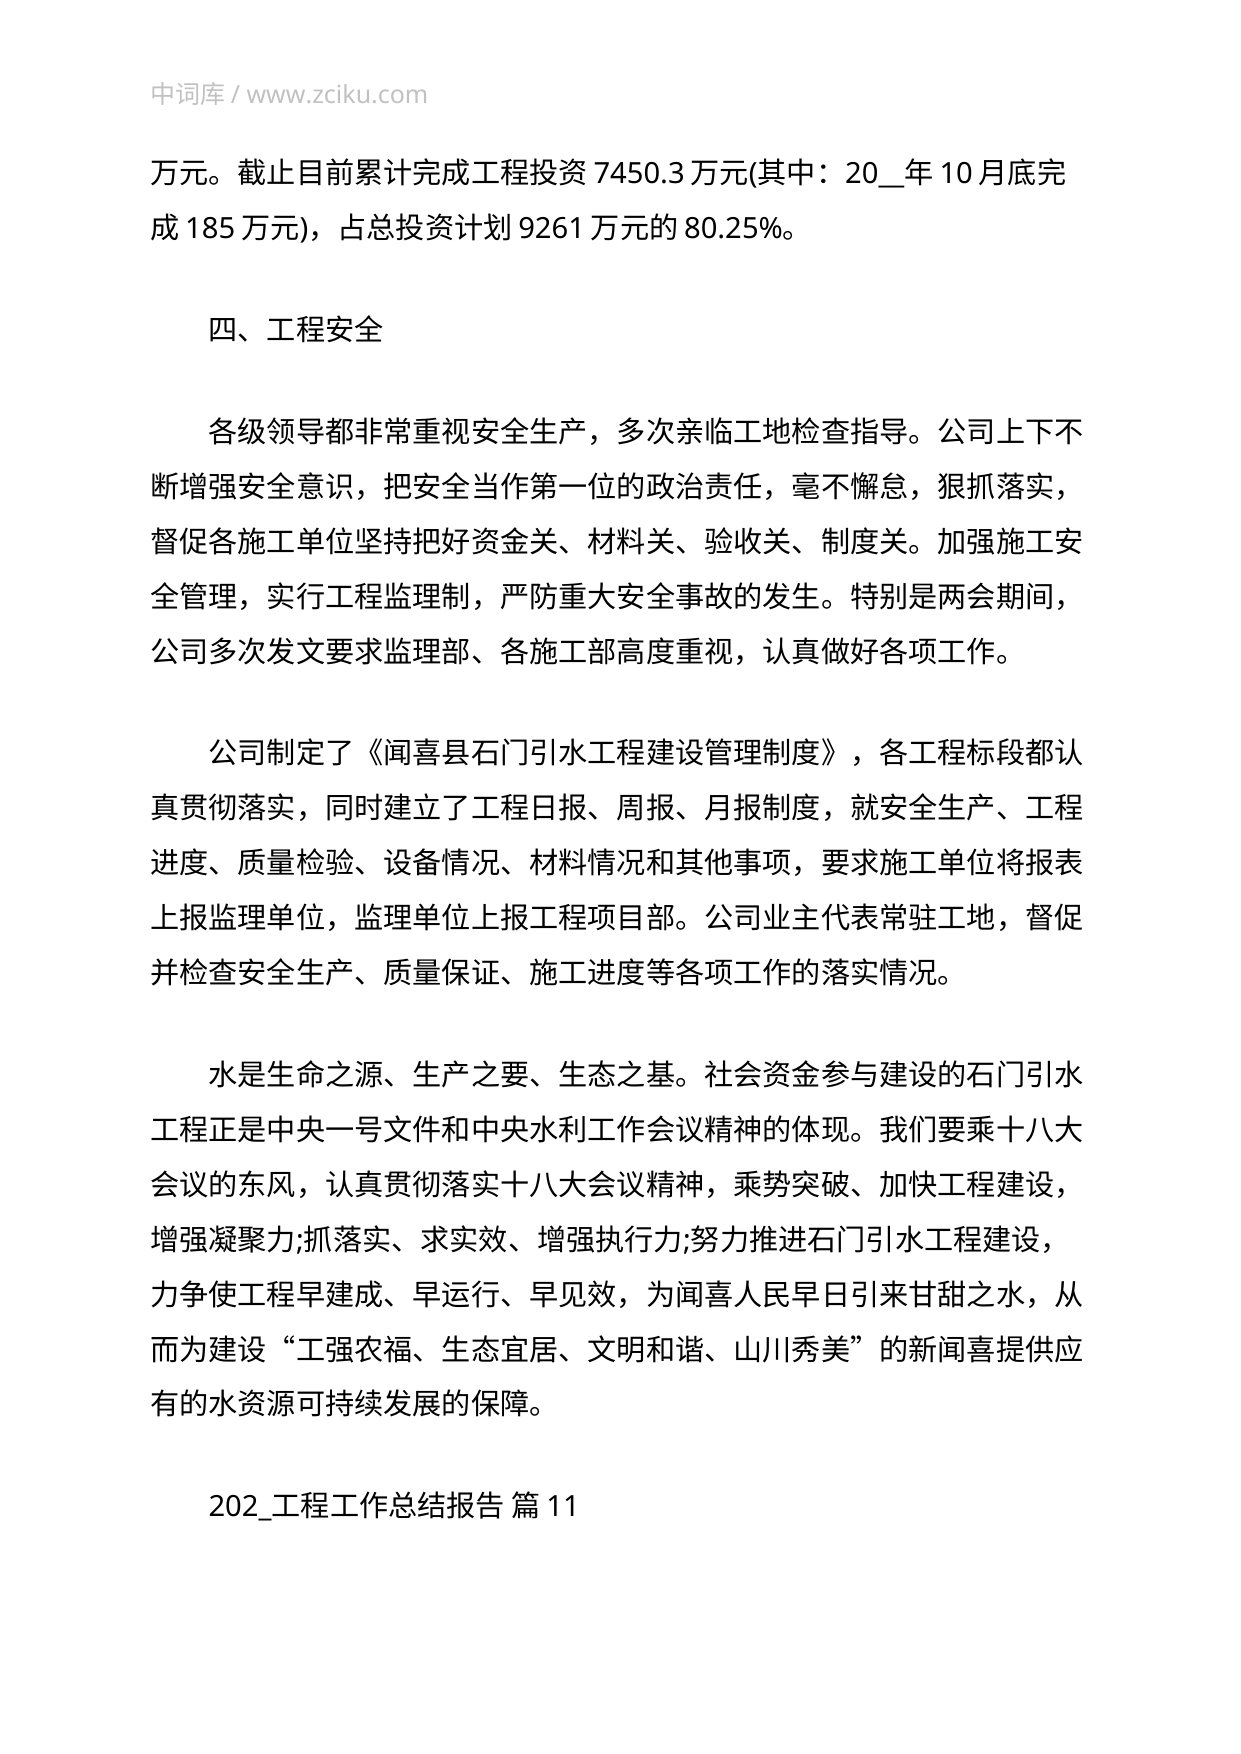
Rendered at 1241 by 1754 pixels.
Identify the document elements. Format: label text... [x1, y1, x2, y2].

text 202_工程工作总结报告 篇11 [150, 1483, 1090, 1525]
text 水是生命之源、生产之要、生态之基。社会资金参与建设的石门引水工程正是中央一号文件和中央水利工作会议精神的体现。我们要乘十八大会议的东风，认真贯彻落实十八大会议精神，乘势突破、加快工程建设，增强凝聚力;抓落实、求实效、增强执行力;努力推进石门引水工程建设，力争使工程早建成、早运行、早见效，为闻喜人民早日引来甘甜之水，从而为建设“工强农福、生态宜居、文明和谐、山川秀美”的新闻喜提供应有的水资源可持续发展的保障。 [150, 1051, 1090, 1423]
text 各级领导都非常重视安全生产，多次亲临工地检查指导。公司上下不断增强安全意识，把安全当作第一位的政治责任，毫不懈怠，狠抓落实，督促各施工单位坚持把好资金关、材料关、验收关、制度关。加强施工安全管理，实行工程监理制，严防重大安全事故的发生。特别是两会期间，公司多次发文要求监理部、各施工部高度重视，认真做好各项工作。 [150, 409, 1090, 671]
text 公司制定了《闻喜县石门引水工程建设管理制度》，各工程标段都认真贯彻落实，同时建立了工程日报、周报、月报制度，就安全生产、工程进度、质量检验、设备情况、材料情况和其他事项，要求施工单位将报表上报监理单位，监理单位上报工程项目部。公司业主代表常驻工地，督促并检查安全生产、质量保证、施工进度等各项工作的落实情况。 [150, 730, 1090, 992]
text 四、工程安全 [150, 307, 1090, 349]
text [150, 150, 1090, 247]
